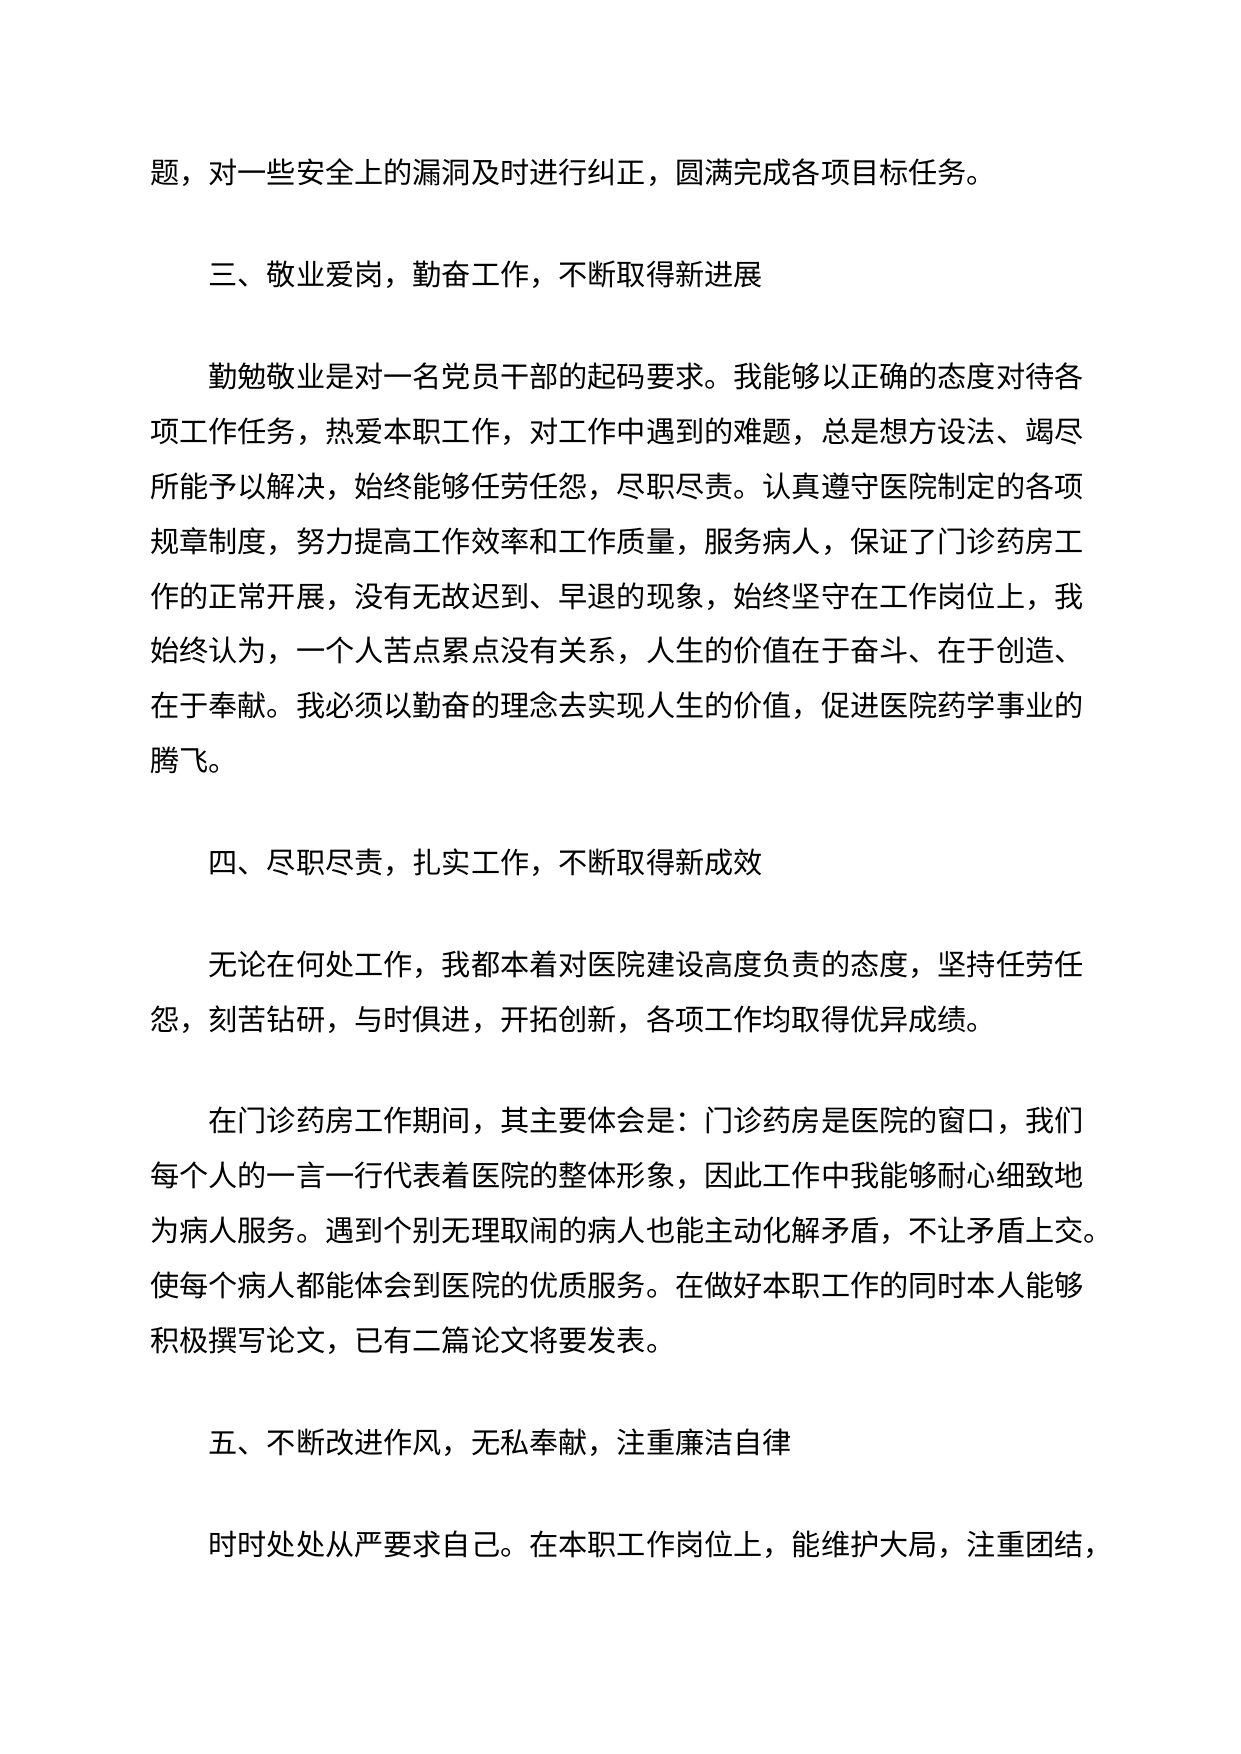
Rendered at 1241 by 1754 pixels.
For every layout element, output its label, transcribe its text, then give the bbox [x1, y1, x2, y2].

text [150, 150, 1090, 192]
text 五、不断改进作风，无私奉献，注重廉洁自律 [150, 1419, 1090, 1462]
text 三、敬业爱岗，勤奋工作，不断取得新进展 [150, 252, 1090, 294]
text 无论在何处工作，我都本着对医院建设高度负责的态度，坚持任劳任怨，刻苦钻研，与时俱进，开拓创新，各项工作均取得优异成绩。 [150, 941, 1090, 1038]
text 四、尽职尽责，扎实工作，不断取得新成效 [150, 839, 1090, 882]
text 在门诊药房工作期间，其主要体会是：门诊药房是医院的窗口，我们每个人的一言一行代表着医院的整体形象，因此工作中我能够耐心细致地为病人服务。遇到个别无理取闹的病人也能主动化解矛盾，不让矛盾上交。使每个病人都能体会到医院的优质服务。在做好本职工作的同时本人能够积极撰写论文，已有二篇论文将要发表。 [150, 1098, 1090, 1360]
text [150, 1521, 1090, 1563]
text 勤勉敬业是对一名党员干部的起码要求。我能够以正确的态度对待各项工作任务，热爱本职工作，对工作中遇到的难题，总是想方设法、竭尽所能予以解决，始终能够任劳任怨，尽职尽责。认真遵守医院制定的各项规章制度，努力提高工作效率和工作质量，服务病人，保证了门诊药房工作的正常开展，没有无故迟到、早退的现象，始终坚守在工作岗位上，我始终认为，一个人苦点累点没有关系，人生的价值在于奋斗、在于创造、在于奉献。我必须以勤奋的理念去实现人生的价值，促进医院药学事业的腾飞。 [150, 353, 1090, 780]
